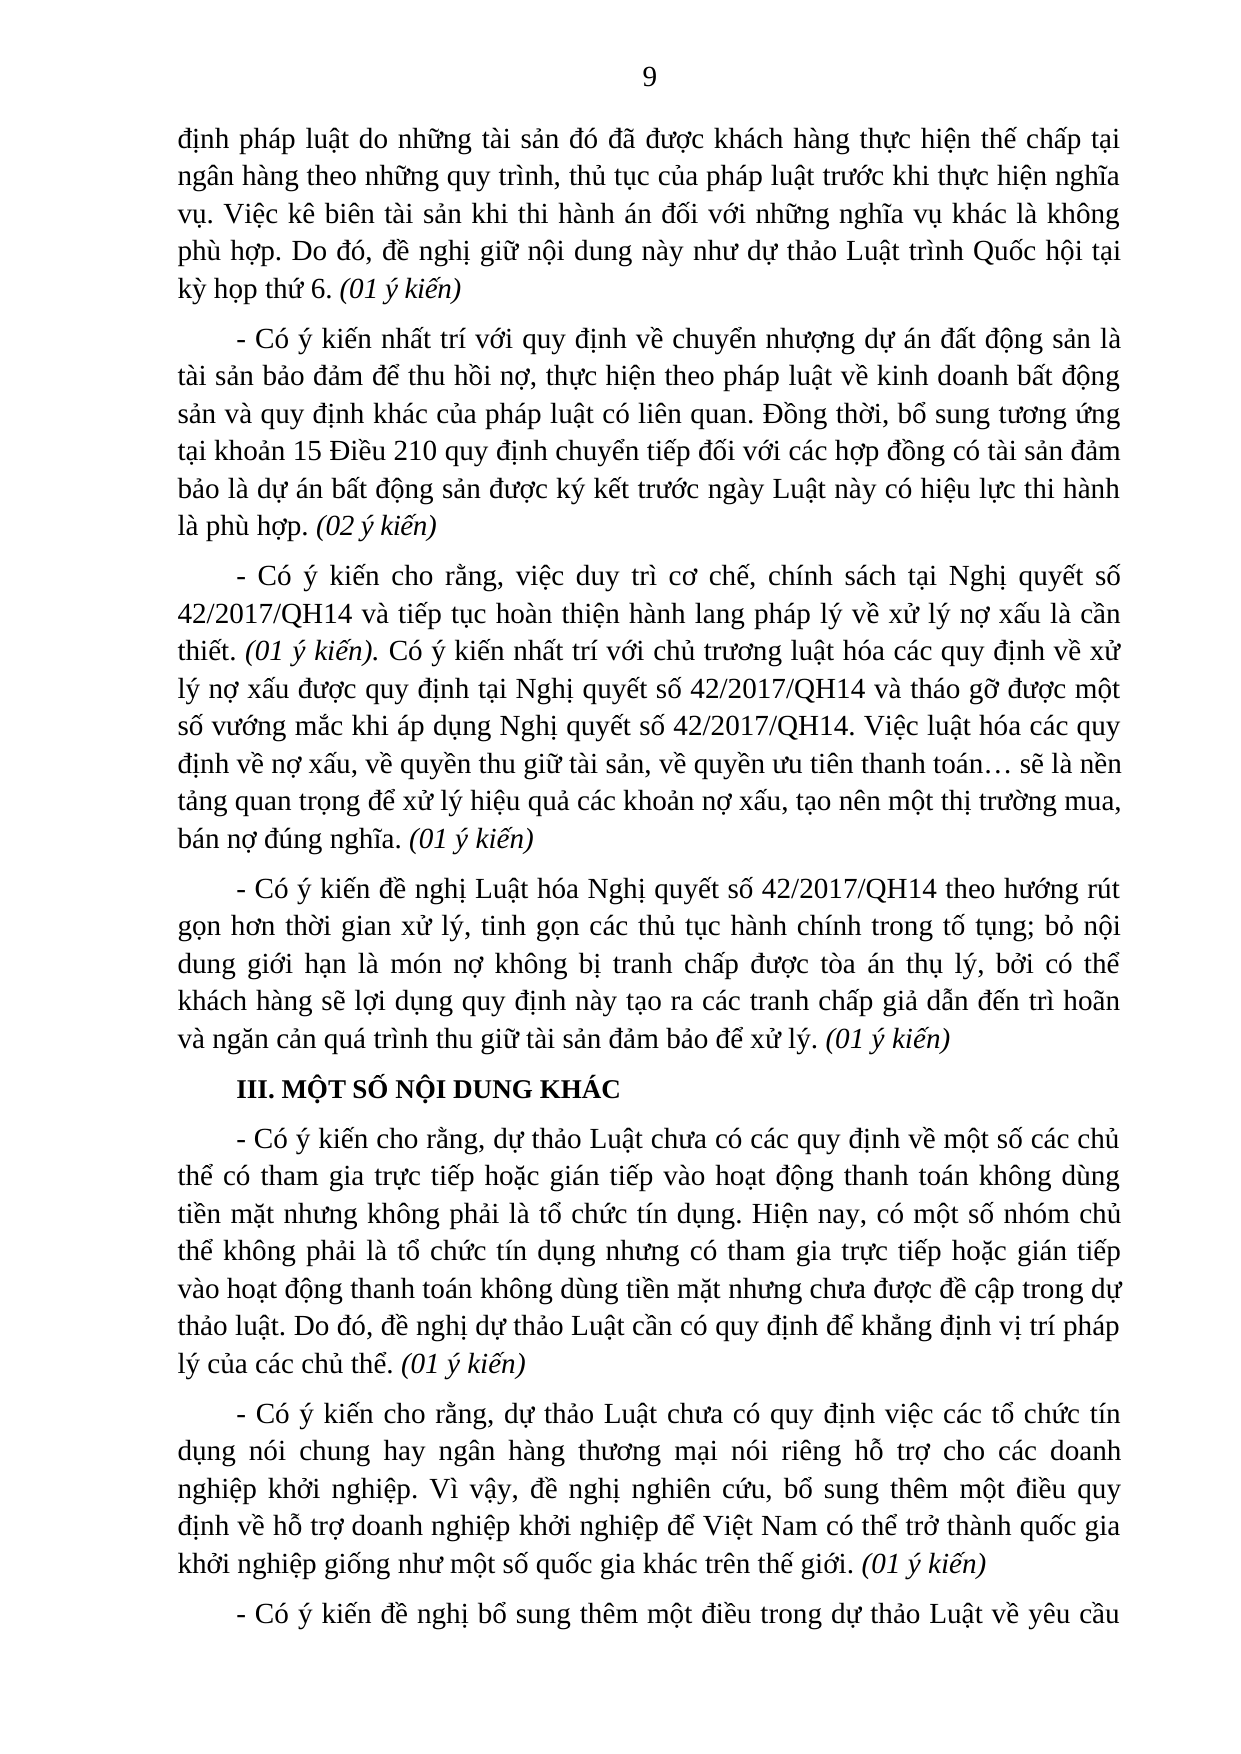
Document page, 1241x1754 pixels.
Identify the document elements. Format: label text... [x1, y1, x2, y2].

text - Có ý kiến cho rằng, việc duy trì cơ chế, chính sách tại Nghị quyết số 42/2017/QH14 và tiếp tục hoàn thiện hành lang pháp lý về xử lý nợ xấu là cần thiết. (01 ý kiến). Có ý kiến nhất trí với chủ trương luật hóa các quy định về xử lý nợ xấu được quy định tại Nghị quyết số 42/2017/QH14 và tháo gỡ được một số vướng mắc khi áp dụng Nghị quyết số 42/2017/QH14. Việc luật hóa các quy định về nợ xấu, về quyền thu giữ tài sản, về quyền ưu tiên thanh toán… sẽ là nền tảng quan trọng để xử lý hiệu quả các khoản nợ xấu, tạo nên một thị trường mua, bán nợ đúng nghĩa. (01 ý kiến) [177, 556, 1122, 856]
text - Có ý kiến đề nghị Luật hóa Nghị quyết số 42/2017/QH14 theo hướng rút gọn hơn thời gian xử lý, tinh gọn các thủ tục hành chính trong tố tụng; bỏ nội dung giới hạn là món nợ không bị tranh chấp được tòa án thụ lý, bởi có thể khách hàng sẽ lợi dụng quy định này tạo ra các tranh chấp giả dẫn đến trì hoãn và ngăn cản quá trình thu giữ tài sản đảm bảo để xử lý. (01 ý kiến) [177, 868, 1122, 1056]
text - Có ý kiến cho rằng, dự thảo Luật chưa có quy định việc các tổ chức tín dụng nói chung hay ngân hàng thương mại nói riêng hỗ trợ cho các doanh nghiệp khởi nghiệp. Vì vậy, đề nghị nghiên cứu, bổ sung thêm một điều quy định về hỗ trợ doanh nghiệp khởi nghiệp để Việt Nam có thể trở thành quốc gia khởi nghiệp giống như một số quốc gia khác trên thế giới. (01 ý kiến) [177, 1393, 1122, 1581]
text - Có ý kiến nhất trí với quy định về chuyển nhượng dự án đất động sản là tài sản bảo đảm để thu hồi nợ, thực hiện theo pháp luật về kinh doanh bất động sản và quy định khác của pháp luật có liên quan. Đồng thời, bổ sung tương ứng tại khoản 15 Điều 210 quy định chuyển tiếp đối với các hợp đồng có tài sản đảm bảo là dự án bất động sản được ký kết trước ngày Luật này có hiệu lực thi hành là phù hợp. (02 ý kiến) [177, 318, 1122, 543]
text - Có ý kiến cho rằng, dự thảo Luật chưa có các quy định về một số các chủ thể có tham gia trực tiếp hoặc gián tiếp vào hoạt động thanh toán không dùng tiền mặt nhưng không phải là tổ chức tín dụng. Hiện nay, có một số nhóm chủ thể không phải là tổ chức tín dụng nhưng có tham gia trực tiếp hoặc gián tiếp vào hoạt động thanh toán không dùng tiền mặt nhưng chưa được đề cập trong dự thảo luật. Do đó, đề nghị dự thảo Luật cần có quy định để khẳng định vị trí pháp lý của các chủ thể. (01 ý kiến) [177, 1118, 1122, 1381]
subtitle III. MỘT SỐ NỘI DUNG KHÁC [177, 1068, 1122, 1106]
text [177, 118, 1122, 306]
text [177, 1593, 1122, 1631]
